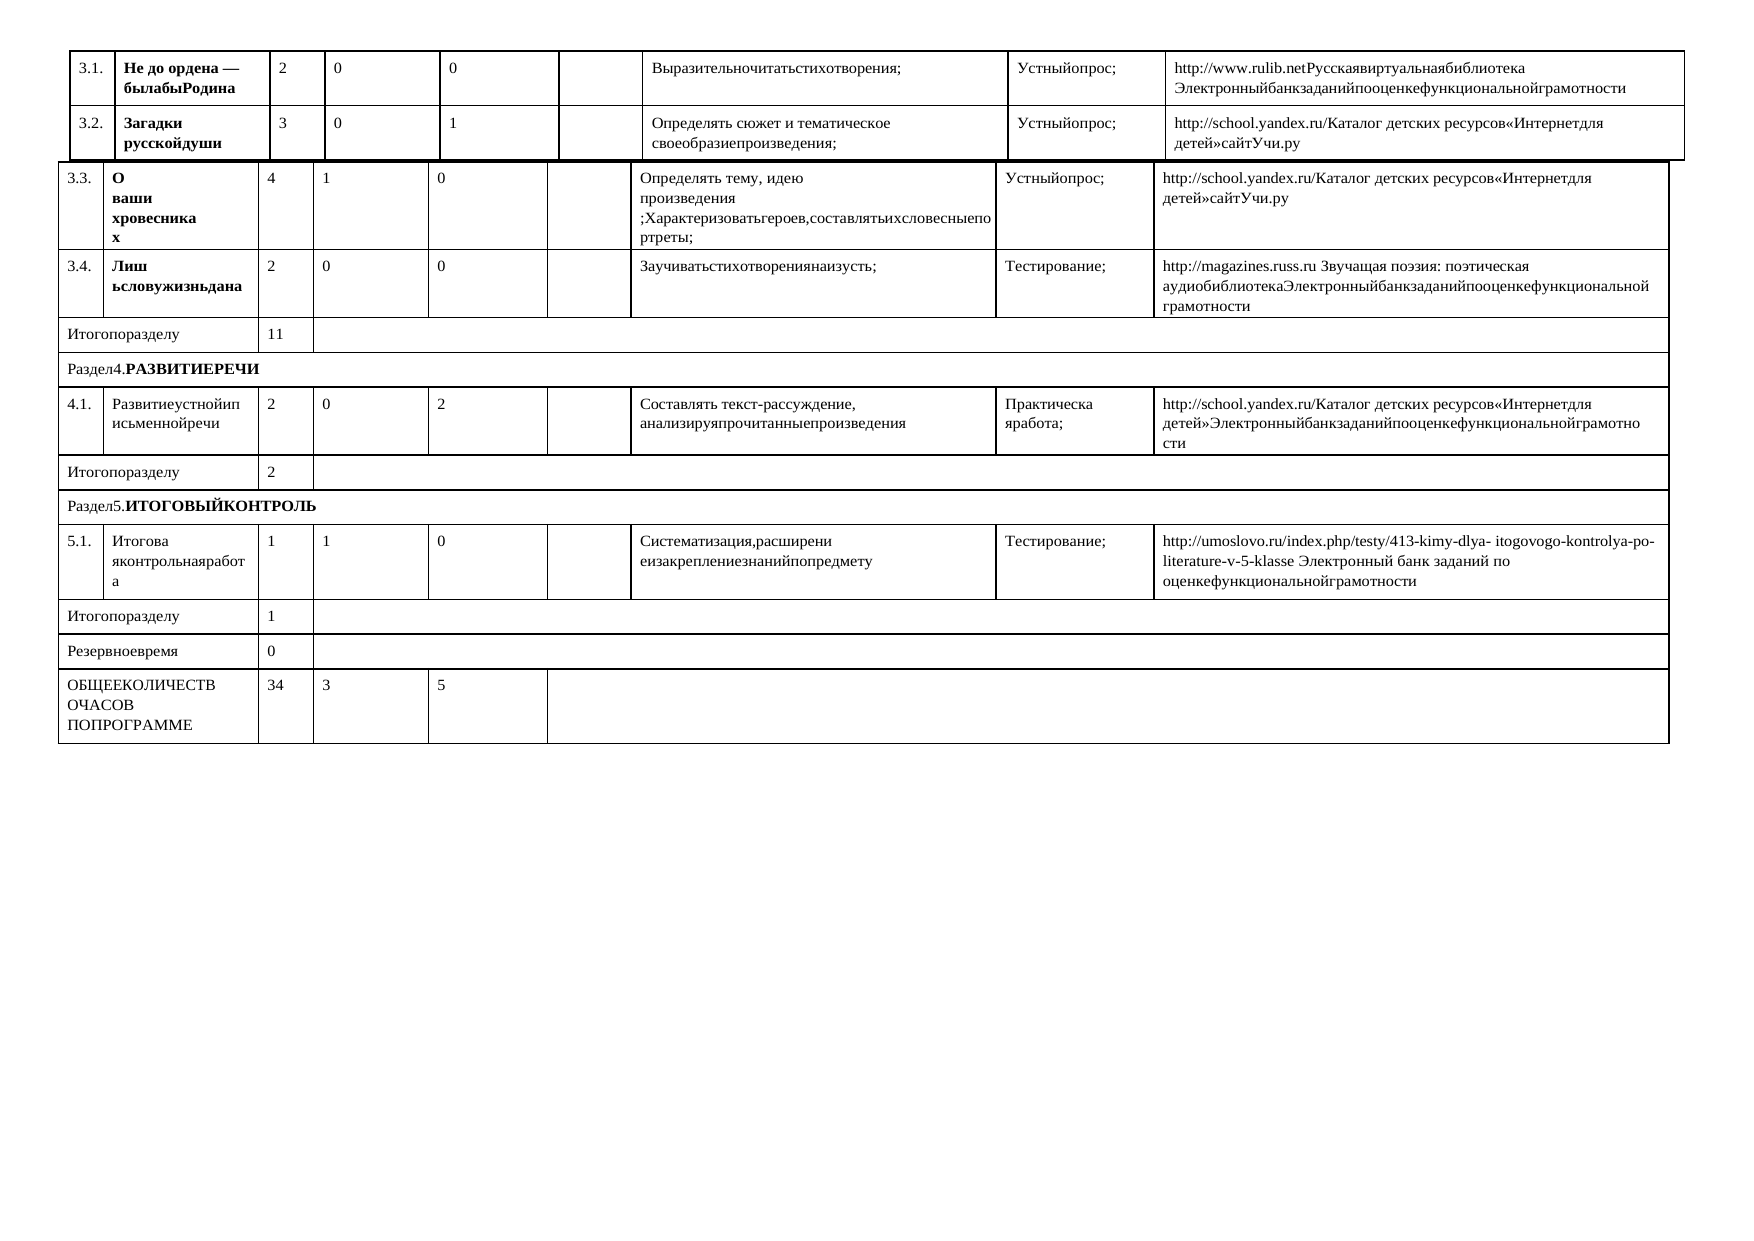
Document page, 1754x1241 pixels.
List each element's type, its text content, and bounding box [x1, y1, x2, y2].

table_cell 0 [314, 388, 428, 454]
table_cell Итогопоразделу [59, 456, 258, 489]
table_cell [314, 600, 1668, 633]
table_cell Раздел5.ИТОГОВЫЙКОНТРОЛЬ [59, 491, 1668, 524]
table_cell http://umoslovo.ru/index.php/testy/413-kimy-dlya- itogovogo-kontrolya-po-literature-v-5-klasse Электронный банк заданий по оценкефункциональнойграмотности [1155, 525, 1668, 598]
table_cell Резервноевремя [59, 635, 258, 668]
table_header Определять тему, идею произведения;Характеризоватьгероев,составлятьихсловесныепортреты; [632, 163, 995, 249]
table_cell [548, 525, 630, 598]
table_cell Устныйопрос; [1009, 52, 1165, 105]
table_cell Лишьсловужизньдана [104, 250, 258, 317]
table_cell 2 [259, 388, 313, 454]
table_cell Тестирование; [997, 250, 1153, 317]
table_cell 1 [441, 106, 558, 159]
table_cell Составлять текст-рассуждение, анализируяпрочитанныепроизведения [632, 388, 995, 454]
table_cell http://magazines.russ.ru Звучащая поэзия: поэтическая аудиобиблиотекаЭлектронныйбанкзаданийпооценкефункциональнойграмотности [1155, 250, 1668, 317]
table_cell Раздел4.РАЗВИТИЕРЕЧИ [59, 353, 1668, 386]
table_cell 1 [259, 525, 313, 598]
table_cell Устныйопрос; [1009, 106, 1165, 159]
table_cell http://school.yandex.ru/Каталог детских ресурсов«Интернетдля детей»Электронныйбанкзаданийпооценкефункциональнойграмотности [1155, 388, 1668, 454]
table_cell 2 [271, 52, 324, 105]
table_cell 4.1. [59, 388, 103, 454]
table_cell [548, 388, 630, 454]
table_cell 0 [326, 52, 439, 105]
table_cell Загадки русскойдуши [116, 106, 269, 159]
table_cell 2 [259, 250, 313, 317]
table_cell Выразительночитатьстихотворения; [643, 52, 1007, 105]
table_header http://school.yandex.ru/Каталог детских ресурсов«Интернетдля детей»сайтУчи.ру [1155, 163, 1668, 249]
table_cell Итоговаяконтрольнаяработа [104, 525, 258, 598]
table_cell 11 [259, 318, 313, 352]
table_cell Систематизация,расширениеизакреплениезнанийпопредмету [632, 525, 995, 598]
table_cell [560, 52, 642, 105]
table_cell Итогопоразделу [59, 318, 258, 352]
table_cell 1 [259, 600, 313, 633]
table_cell Заучиватьстихотворениянаизусть; [632, 250, 995, 317]
table_cell 34 [259, 670, 313, 742]
table_cell Определять сюжет и тематическое своеобразиепроизведения; [643, 106, 1007, 159]
table_cell ОБЩЕЕКОЛИЧЕСТВОЧАСОВ ПОПРОГРАММЕ [59, 670, 258, 742]
table_cell [314, 456, 1668, 489]
table_cell 0 [326, 106, 439, 159]
table_cell Тестирование; [997, 525, 1153, 598]
table_cell [548, 670, 1668, 742]
table_cell 1 [314, 525, 428, 598]
table_header 0 [429, 163, 547, 249]
table_header 3.3. [59, 163, 103, 249]
table_cell 2 [259, 456, 313, 489]
table_cell Развитиеустнойиписьменнойречи [104, 388, 258, 454]
table_cell http://school.yandex.ru/Каталог детских ресурсов«Интернетдля детей»сайтУчи.ру [1166, 106, 1684, 159]
table_cell 3 [271, 106, 324, 159]
table_cell 0 [429, 250, 547, 317]
table_cell Итогопоразделу [59, 600, 258, 633]
table_cell 0 [441, 52, 558, 105]
table_header 4 [259, 163, 313, 249]
table_cell Практическаяработа; [997, 388, 1153, 454]
table_cell 5.1. [59, 525, 103, 598]
table_cell 0 [429, 525, 547, 598]
table_cell Не до ордена —былабыРодина [116, 52, 269, 105]
table_cell [314, 318, 1668, 352]
table_cell 5 [429, 670, 547, 742]
table_cell 3.4. [59, 250, 103, 317]
table_cell [548, 250, 630, 317]
table_cell 0 [314, 250, 428, 317]
table_header 1 [314, 163, 428, 249]
table_cell 3.2. [71, 106, 114, 159]
table_cell 2 [429, 388, 547, 454]
table_header Устныйопрос; [997, 163, 1153, 249]
table_cell http://www.rulib.netРусскаявиртуальнаябиблиотека Электронныйбанкзаданийпооценкефункциональнойграмотности [1166, 52, 1684, 105]
table_header [548, 163, 630, 249]
table_cell 3 [314, 670, 428, 742]
table_cell [314, 635, 1668, 668]
table_cell [560, 106, 642, 159]
table_cell 0 [259, 635, 313, 668]
table_cell 3.1. [71, 52, 114, 105]
table_header О вашихровесниках [104, 163, 258, 249]
